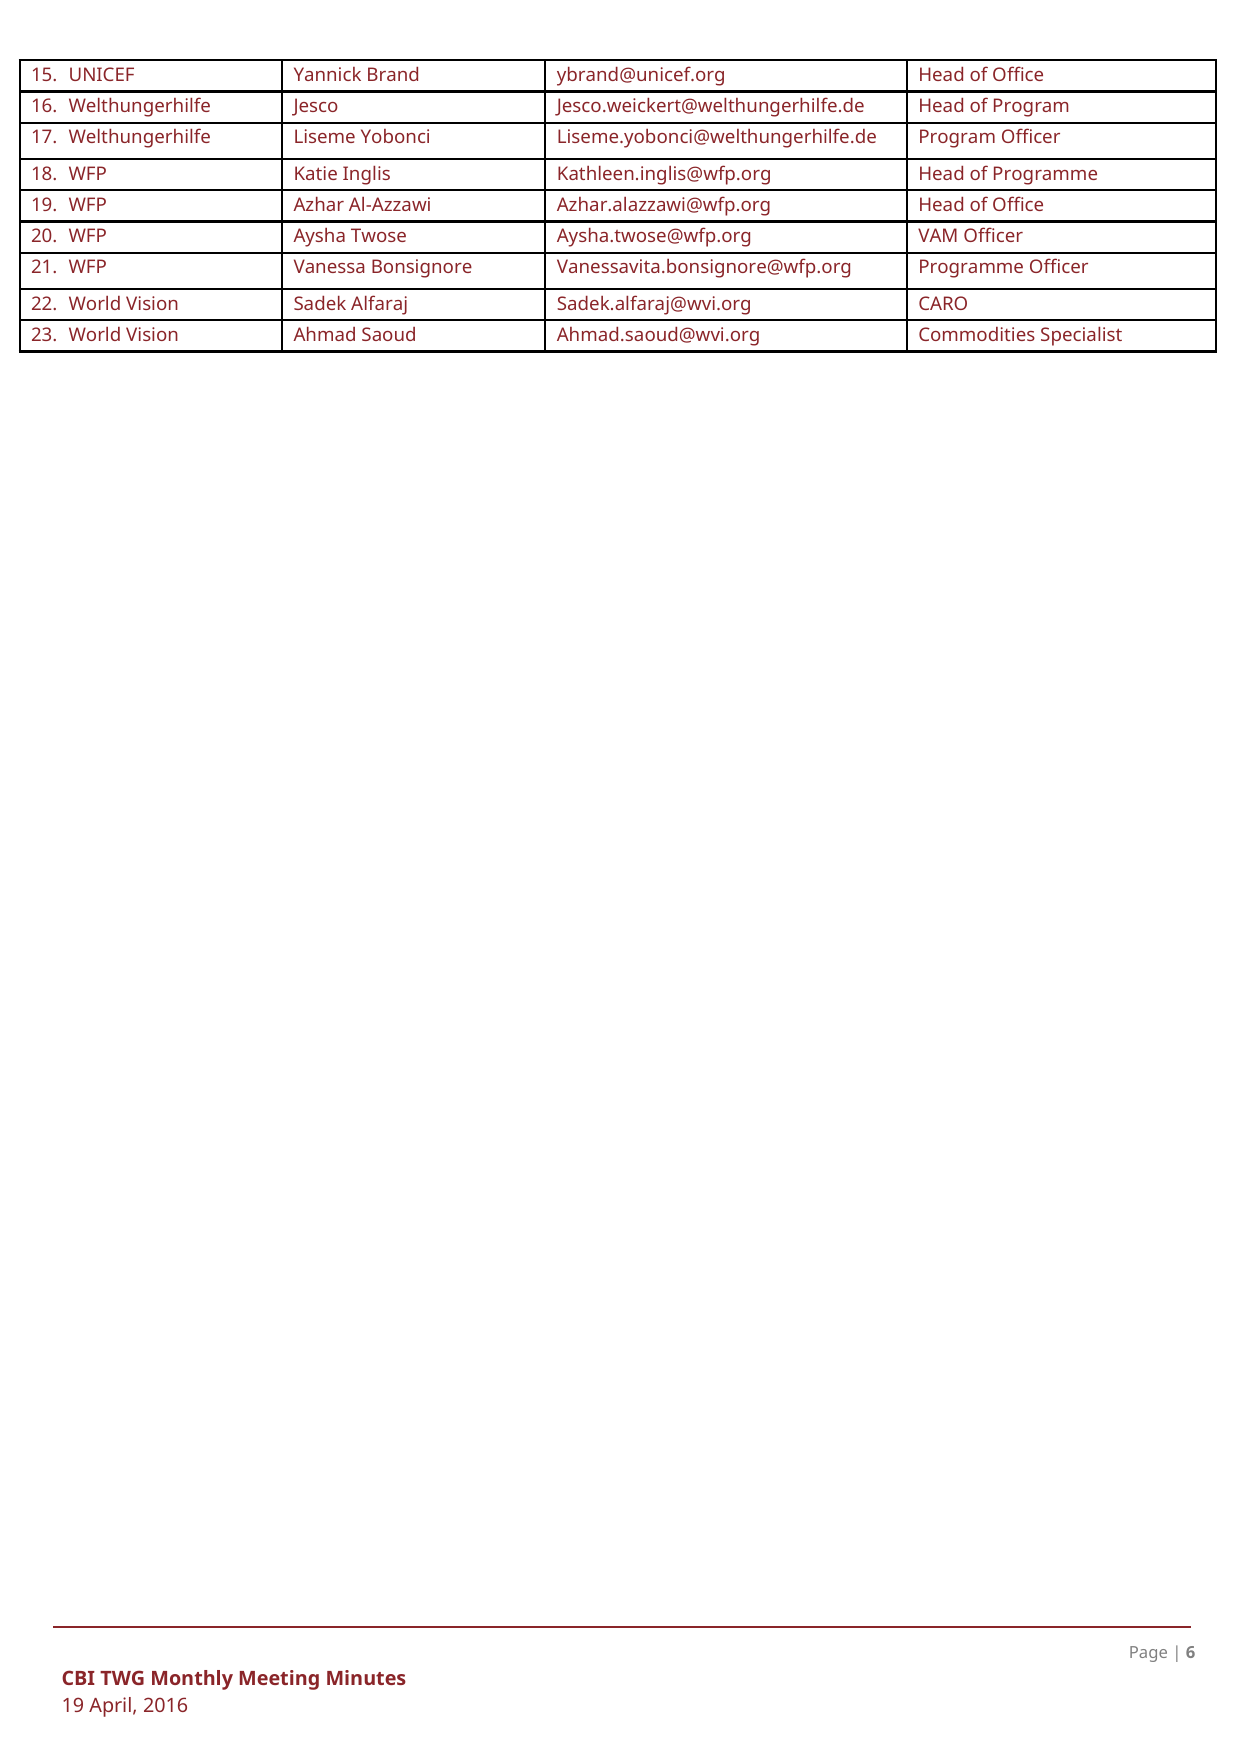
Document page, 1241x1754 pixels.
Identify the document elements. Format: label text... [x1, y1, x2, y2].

table_cell Ahmad.saoud@wvi.org [546, 321, 906, 350]
table_cell Aysha.twose@wfp.org [546, 223, 906, 252]
table_cell Yannick Brand [283, 61, 544, 90]
table_cell VAM Officer [908, 223, 1215, 252]
table_cell Commodities Specialist [908, 321, 1215, 350]
table_cell Programme Officer [908, 254, 1215, 288]
table_cell CARO [908, 290, 1215, 319]
table_cell World Vision [21, 290, 281, 319]
table_cell Sadek.alfaraj@wvi.org [546, 290, 906, 319]
table_cell World Vision [21, 321, 281, 350]
table_cell Azhar Al-Azzawi [283, 191, 544, 220]
table_cell UNICEF [21, 61, 281, 90]
table_cell Welthungerhilfe [21, 124, 281, 158]
table_cell Jesco.weickert@welthungerhilfe.de [546, 93, 906, 122]
table_cell Jesco [283, 93, 544, 122]
table_cell Katie Inglis [283, 160, 544, 189]
table_cell Sadek Alfaraj [283, 290, 544, 319]
table_cell Head of Programme [908, 160, 1215, 189]
table_cell Aysha Twose [283, 223, 544, 252]
table_cell Liseme.yobonci@welthungerhilfe.de [546, 124, 906, 158]
table_cell Vanessavita.bonsignore@wfp.org [546, 254, 906, 288]
table_cell WFP [21, 223, 281, 252]
table_cell Liseme Yobonci [283, 124, 544, 158]
table_cell Head of Program [908, 93, 1215, 122]
table_cell Welthungerhilfe [21, 93, 281, 122]
table_cell Kathleen.inglis@wfp.org [546, 160, 906, 189]
table_cell WFP [21, 160, 281, 189]
table_cell Head of Office [908, 191, 1215, 220]
table_cell Program Officer [908, 124, 1215, 158]
table_cell WFP [21, 191, 281, 220]
table_cell Azhar.alazzawi@wfp.org [546, 191, 906, 220]
table_cell Head of Office [908, 61, 1215, 90]
table_cell ybrand@unicef.org [546, 61, 906, 90]
table_cell Vanessa Bonsignore [283, 254, 544, 288]
table_cell Ahmad Saoud [283, 321, 544, 350]
table_cell WFP [21, 254, 281, 288]
